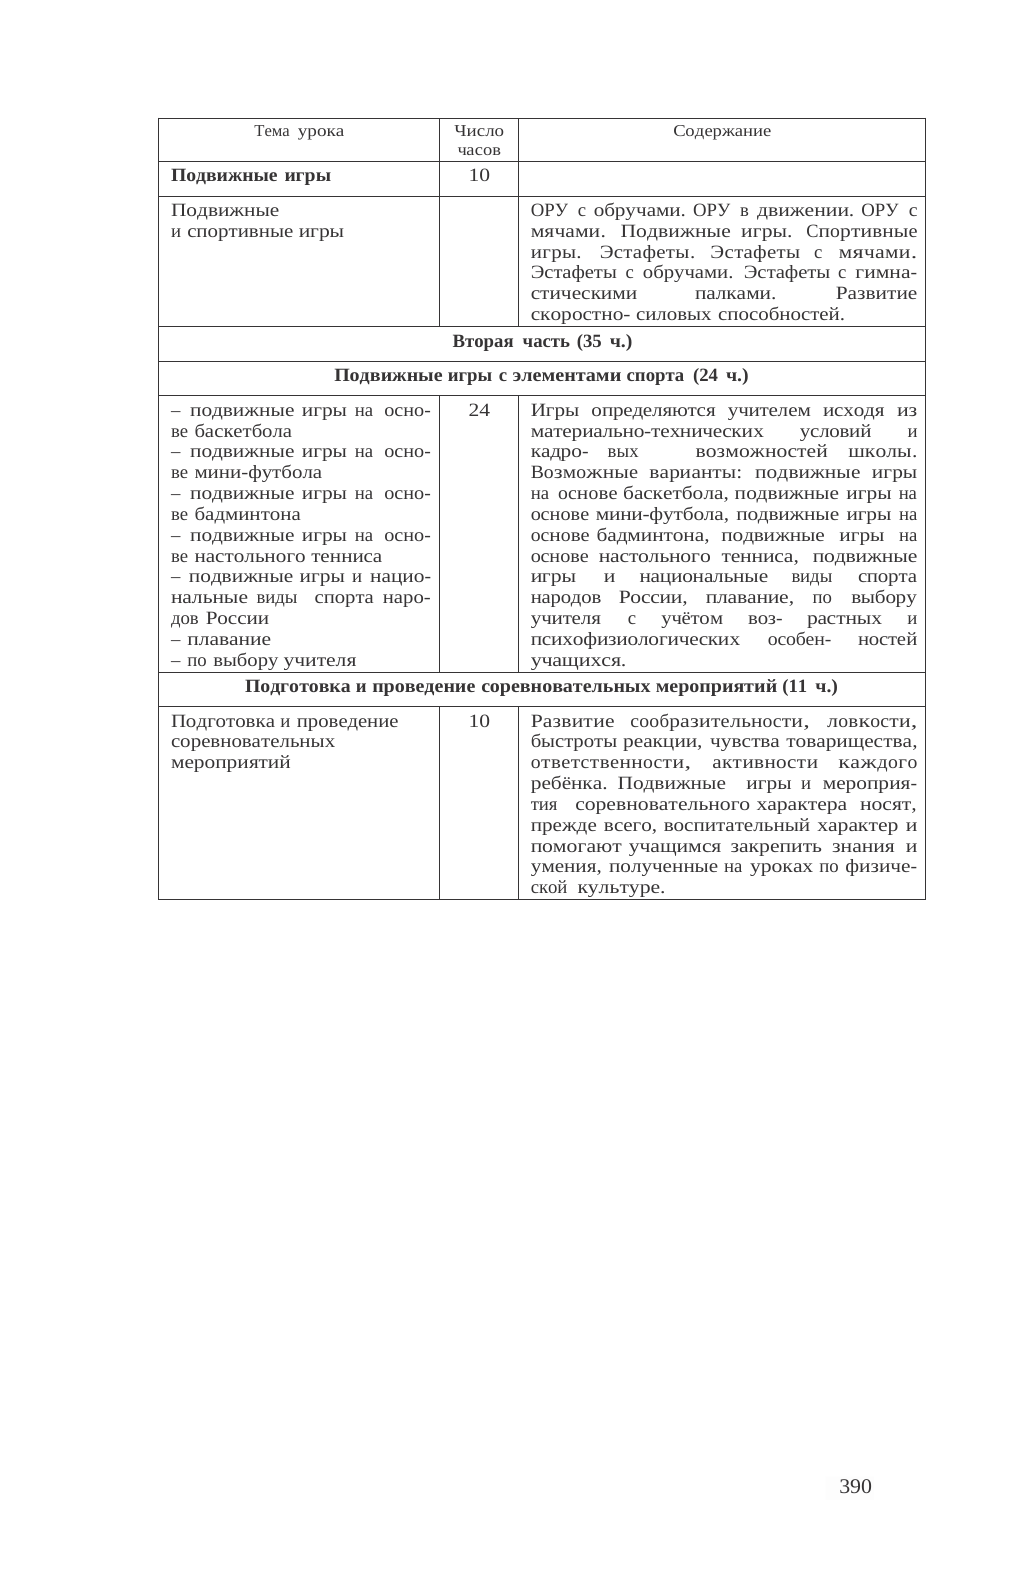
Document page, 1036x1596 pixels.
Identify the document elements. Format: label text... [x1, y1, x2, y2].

table_cell Подготовка и проведение соревновательных мероприятий (11 ч.) [159, 673, 925, 706]
table_cell 10 [440, 707, 518, 899]
table_cell Вторая часть (35 ч.) [159, 327, 925, 361]
table_cell [440, 197, 518, 326]
table_cell Подвижные игры с элементами спорта (24 ч.) [159, 362, 925, 395]
table_header Тема урока [159, 119, 439, 161]
table_header Число часов [440, 119, 518, 161]
table_cell Игры определяются учителем исходя из материально-технических условий и кадро- вых возможностей школы. Возможные варианты: подвижные игры на основе баскетбола, подвижные игры на основе мини-футбола, подвижные игры на основе бадминтона, подвижные игры на основе настольного тенниса, подвижные игры и национальные виды спорта народов России, плавание, по выбору учителя с учётом воз- растных и психофизиологических особен- ностей учащихся. См. приложение [519, 396, 925, 672]
table_cell Развитие сообразительности, ловкости, быстроты реакции, чувства товарищества, ответственности, активности каждого ребёнка. Подвижные игры и мероприя- тия соревновательного характера носят, прежде всего, воспитательный характер и помогают учащимся закрепить знания и умения, полученные на уроках по физиче- ской культуре. [519, 707, 925, 899]
table_cell 10 [440, 162, 518, 196]
table_cell – подвижные игры на осно- ве баскетбола – подвижные игры на осно- ве мини-футбола – подвижные игры на осно- ве бадминтона – подвижные игры на осно- ве настольного тенниса – подвижные игры и нацио- нальные виды спорта наро- дов России – плавание – по выбору учителя [159, 396, 439, 672]
table_cell 24 [440, 396, 518, 672]
table_cell ОРУ с обручами. ОРУ в движении. ОРУ с мячами. Подвижные игры. Спортивные игры. Эстафеты. Эстафеты с мячами. Эстафеты с обручами. Эстафеты с гимна- стическими палками. Развитие скоростно- силовых способностей. [519, 197, 925, 326]
table_cell [519, 162, 925, 196]
table_cell Подготовка и проведение соревновательных мероприятий [159, 707, 439, 899]
table_cell Подвижные и спортивные игры [159, 197, 439, 326]
table_header Содержание [519, 119, 925, 161]
table_cell Подвижные игры [159, 162, 439, 196]
